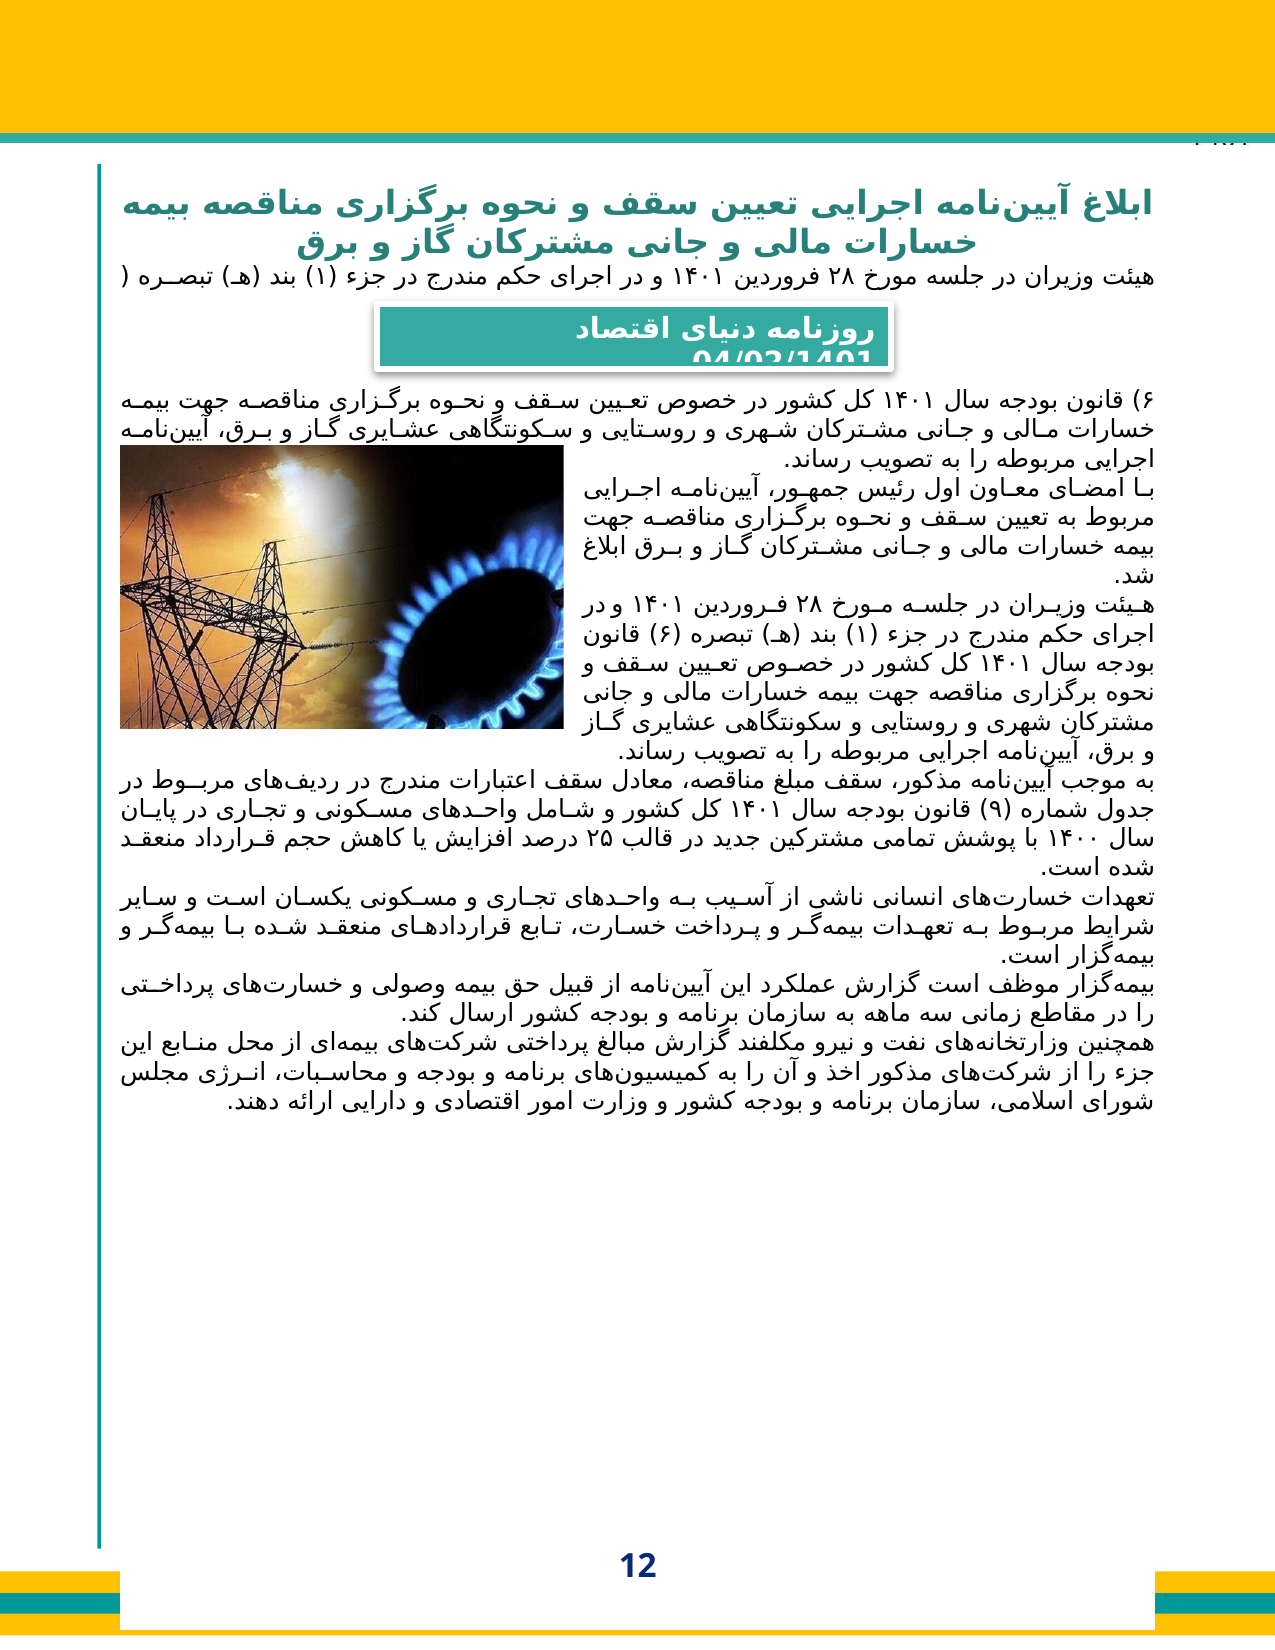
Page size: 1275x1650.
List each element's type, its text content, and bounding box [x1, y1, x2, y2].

text هیئت وزیران در جلسه مورخ ۲۸ فروردین ۱۴۰۱ و در اجرای حکم مندرج در جزء (۱) بند (هـ) تبصره (۶) قانون بودجه سال ۱۴۰۱ کل کشور در خصوص تعیین سقف و نحوه برگزاری مناقصه جهت بیمه خسارات مالی و جانی مشترکان شهری و روستایی و سکونتگاهی عشایری گاز و برق، آیین‌نامه اجرایی مربوطه را به تصویب رساند. [120, 590, 1155, 765]
text هیئت وزیران در جلسه مورخ ۲۸ فروردین ۱۴۰۱ و در اجرای حکم مندرج در جزء (۱) بند (هـ) تبصره (۶) قانون بودجه سال ۱۴۰۱ کل کشور در خصوص تعیین سقف و نحوه برگزاری مناقصه جهت بیمه خسارات مالی و جانی مشترکان شهری و روستایی و سکونتگاهی عشایری گاز و برق، آیین‌نامه اجرایی مربوطه را به تصویب رساند. [120, 261, 1155, 473]
text ابلاغ آیین‌نامه اجرایی تعیین سقف و نحوه برگزاری مناقصه بیمه خسارات مالی و جانی مشترکان گاز و برق [120, 183, 1155, 261]
text تعهدات خسارت‌های انسانی ناشی از آسیب‌ به واحدهای تجاری و مسکونی یکسان است و سایر شرایط مربوط به تعهدات بیمه‌گر و پرداخت خسارت، تابع قراردادهای منعقد شده با بیمه‌گر و بیمه‌گزار است. [120, 882, 1155, 969]
text با امضای معاون اول رئیس جمهور، آیین‌نامه اجرایی مربوط به تعیین سقف و نحوه برگزاری مناقصه جهت بیمه خسارات مالی و جانی مشترکان گاز و برق ابلاغ شد. [564, 473, 1155, 590]
text همچنین وزارتخانه‌های نفت و نیرو مکلفند گزارش مبالغ پرداختی شرکت‌های بیمه‌ای از محل منابع این جزء را از شرکت‌های مذکور اخذ و آن را به کمیسیون‌های برنامه و بودجه و محاسبات، انرژی مجلس شورای اسلامی، سازمان برنامه و بودجه کشور و وزارت امور اقتصادی و دارایی ارائه دهند. [120, 1027, 1155, 1115]
picture [120, 445, 564, 729]
text به موجب آیین‌نامه مذکور، سقف مبلغ مناقصه، معادل سقف اعتبارات مندرج در ردیف‌های مربوط در جدول شماره (۹) قانون بودجه سال ۱۴۰۱ کل کشور و شامل واحدهای مسکونی و تجاری در پایان سال ۱۴۰۰ با پوشش تمامی مشترکین جدید در قالب ۲۵ درصد افزایش یا کاهش حجم قرارداد منعقد شده است. [120, 765, 1155, 882]
text بیمه‌گزار موظف است گزارش عملکرد این آیین‌نامه از قبیل حق بیمه وصولی و خسارت‌های پرداختی را در مقاطع زمانی سه ماهه به سازمان برنامه و بودجه کشور ارسال کند. [120, 969, 1155, 1027]
